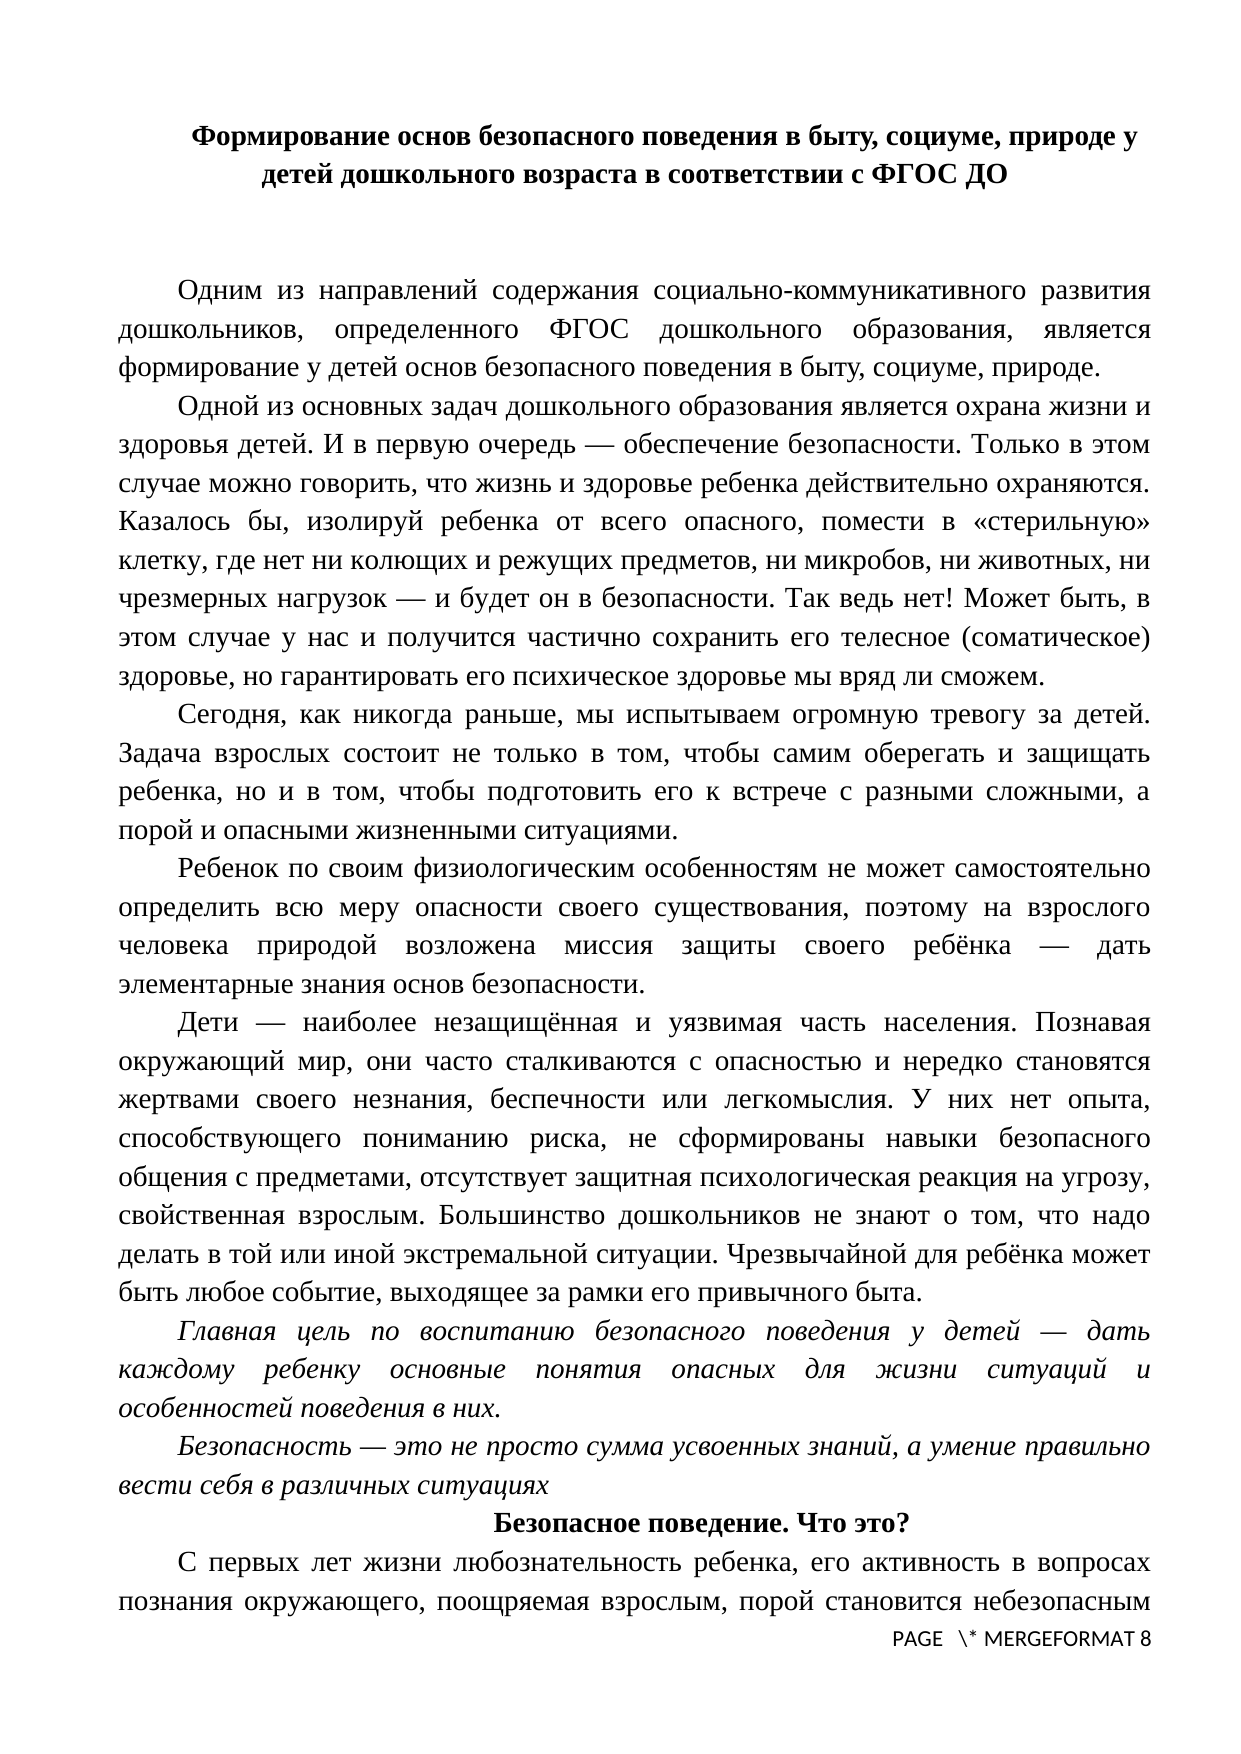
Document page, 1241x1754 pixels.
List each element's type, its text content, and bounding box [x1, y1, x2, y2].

text Главная цель по воспитанию безопасного поведения у детей — дать каждому ребенку основные понятия опасных для жизни ситуаций и особенностей поведения в них. [118, 1313, 1152, 1423]
text Формирование основ безопасного поведения в быту, социуме, природе у детей дошкольного возраста в соответствии с ФГОС ДО [118, 118, 1152, 190]
text Безопасность — это не просто сумма усвоенных знаний, а умение правильно вести себя в различных ситуациях [118, 1428, 1152, 1501]
text Одной из основных задач дошкольного образования является охрана жизни и здоровья детей. И в первую очередь — обеспечение безопасности. Только в этом случае можно говорить, что жизнь и здоровье ребенка действительно охраняются. Казалось бы, изолируй ребенка от всего опасного, помести в «стерильную» клетку, где нет ни колющих и режущих предметов, ни микробов, ни животных, ни чрезмерных нагрузок — и будет он в безопасности. Так ведь нет! Может быть, в этом случае у нас и получится частично сохранить его телесное (соматическое) здоровье, но гарантировать его психическое здоровье мы вряд ли сможем. [118, 388, 1152, 691]
list Безопасное поведение. Что это? [252, 1506, 1152, 1539]
text Одним из направлений содержания социально-коммуникативного развития дошкольников, определенного ФГОС дошкольного образования, является формирование у детей основ безопасного поведения в быту, социуме, природе. [118, 272, 1152, 383]
text Дети — наиболее незащищённая и уязвимая часть населения. Познавая окружающий мир, они часто сталкиваются с опасностью и нередко становятся жертвами своего незнания, беспечности или легкомыслия. У них нет опыта, способствующего пониманию риска, не сформированы навыки безопасного общения с предметами, отсутствует защитная психологическая реакция на угрозу, свойственная взрослым. Большинство дошкольников не знают о том, что надо делать в той или иной экстремальной ситуации. Чрезвычайной для ребёнка может быть любое событие, выходящее за рамки его привычного быта. [118, 1004, 1152, 1308]
text Сегодня, как никогда раньше, мы испытываем огромную тревогу за детей. Задача взрослых состоит не только в том, чтобы самим оберегать и защищать ребенка, но и в том, чтобы подготовить его к встрече с разными сложными, а порой и опасными жизненными ситуациями. [118, 696, 1152, 845]
text Ребенок по своим физиологическим особенностям не может самостоятельно определить всю меру опасности своего существования, поэтому на взрослого человека природой возложена миссия защиты своего ребёнка — дать элементарные знания основ безопасности. [118, 850, 1152, 999]
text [118, 1544, 1152, 1616]
